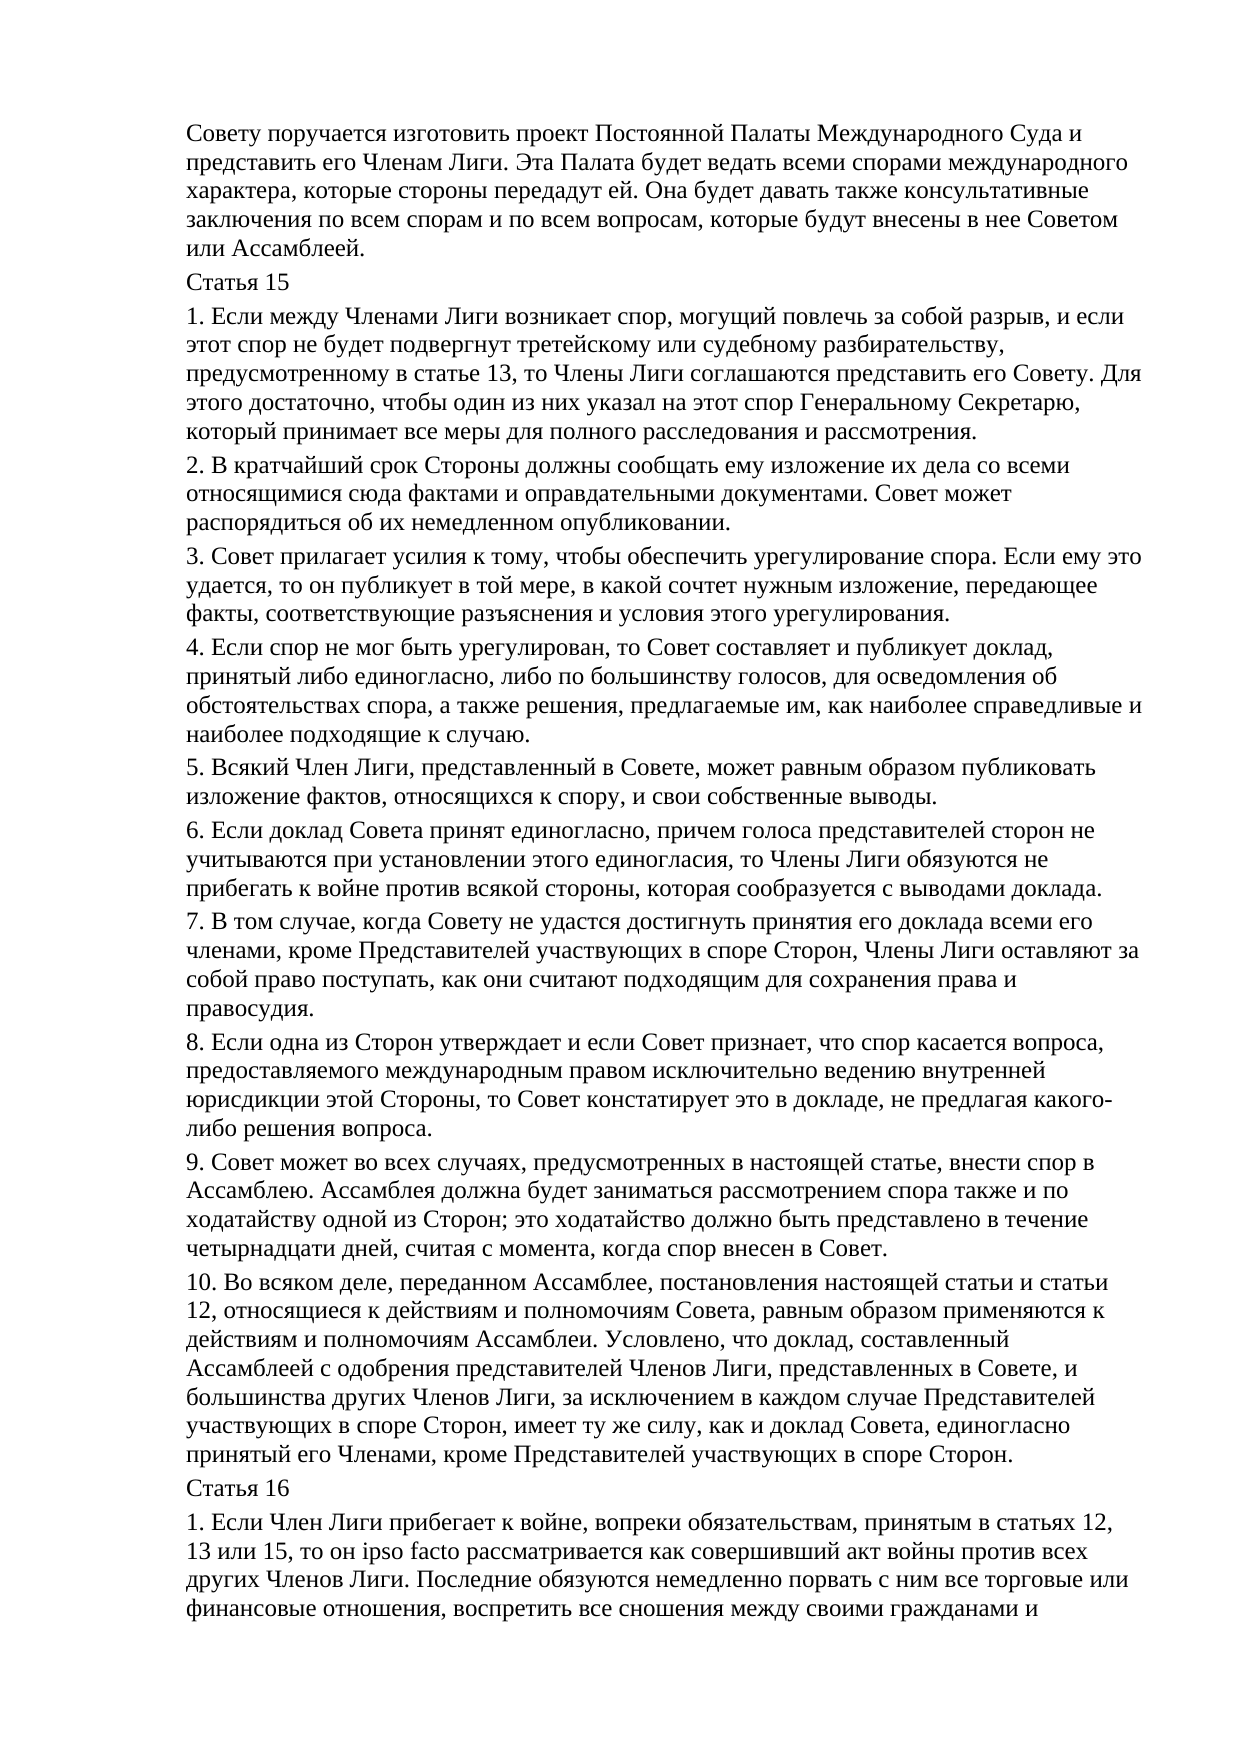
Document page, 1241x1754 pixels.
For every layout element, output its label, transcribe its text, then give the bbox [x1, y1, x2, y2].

text 10. Во всяком деле, переданном Ассамблее, постановления настоящей статьи и статьи 12, относящиеся к действиям и полномочиям Совета, равным образом применяются к действиям и полномочиям Ассамблеи. Условлено, что доклад, составленный Ассамблеей с одобрения представителей Членов Лиги, представленных в Совете, и большинства других Членов Лиги, за исключением в каждом случае Представителей участвующих в споре Сторон, имеет ту же силу, как и доклад Совета, единогласно принятый его Членами, кроме Представителей участвующих в споре Сторон. [186, 1267, 1143, 1468]
text Статья 15 [186, 267, 1143, 296]
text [186, 1507, 1143, 1622]
text 9. Совет может во всех случаях, предусмотренных в настоящей статье, внести спор в Ассамблею. Ассамблея должна будет заниматься рассмотрением спора также и по ходатайству одной из Сторон; это ходатайство должно быть представлено в течение четырнадцати дней, считая с момента, когда спор внесен в Совет. [186, 1147, 1143, 1262]
text 8. Если одна из Сторон утверждает и если Совет признает, что спор касается вопроса, предоставляемого международным правом исключительно ведению внутренней юрисдикции этой Стороны, то Совет констатирует это в докладе, не предлагая какого-либо решения вопроса. [186, 1027, 1143, 1142]
text Статья 16 [186, 1473, 1143, 1502]
text 4. Если спор не мог быть урегулирован, то Совет составляет и публикует доклад, принятый либо единогласно, либо по большинству голосов, для осведомления об обстоятельствах спора, а также решения, предлагаемые им, как наиболее справедливые и наиболее подходящие к случаю. [186, 632, 1143, 747]
text 3. Совет прилагает усилия к тому, чтобы обеспечить урегулирование спора. Если ему это удается, то он публикует в той мере, в какой сочтет нужным изложение, передающее факты, соответствующие разъяснения и условия этого урегулирования. [186, 541, 1143, 627]
text 5. Всякий Член Лиги, представленный в Совете, может равным образом публиковать изложение фактов, относящихся к спору, и свои собственные выводы. [186, 752, 1143, 810]
text 7. В том случае, когда Совету не удастся достигнуть принятия его доклада всеми его членами, кроме Представителей участвующих в споре Сторон, Члены Лиги оставляют за собой право поступать, как они считают подходящим для сохранения права и правосудия. [186, 906, 1143, 1021]
text 2. В кратчайший срок Стороны должны сообщать ему изложение их дела со всеми относящимися сюда фактами и оправдательными документами. Совет может распорядиться об их немедленном опубликовании. [186, 450, 1143, 536]
text 6. Если доклад Совета принят единогласно, причем голоса представителей сторон не учитываются при установлении этого единогласия, то Члены Лиги обязуются не прибегать к войне против всякой стороны, которая сообразуется с выводами доклада. [186, 815, 1143, 901]
text Совету поручается изготовить проект Постоянной Палаты Международного Суда и представить его Членам Лиги. Эта Палата будет ведать всеми спорами международного характера, которые стороны передадут ей. Она будет давать также консультативные заключения по всем спорам и по всем вопросам, которые будут внесены в нее Советом или Ассамблеей. [186, 118, 1143, 262]
text 1. Если между Членами Лиги возникает спор, могущий повлечь за собой разрыв, и если этот спор не будет подвергнут третейскому или судебному разбирательству, предусмотренному в статье 13, то Члены Лиги соглашаются представить его Совету. Для этого достаточно, чтобы один из них указал на этот спор Генеральному Секретарю, который принимает все меры для полного расследования и рассмотрения. [186, 301, 1143, 444]
